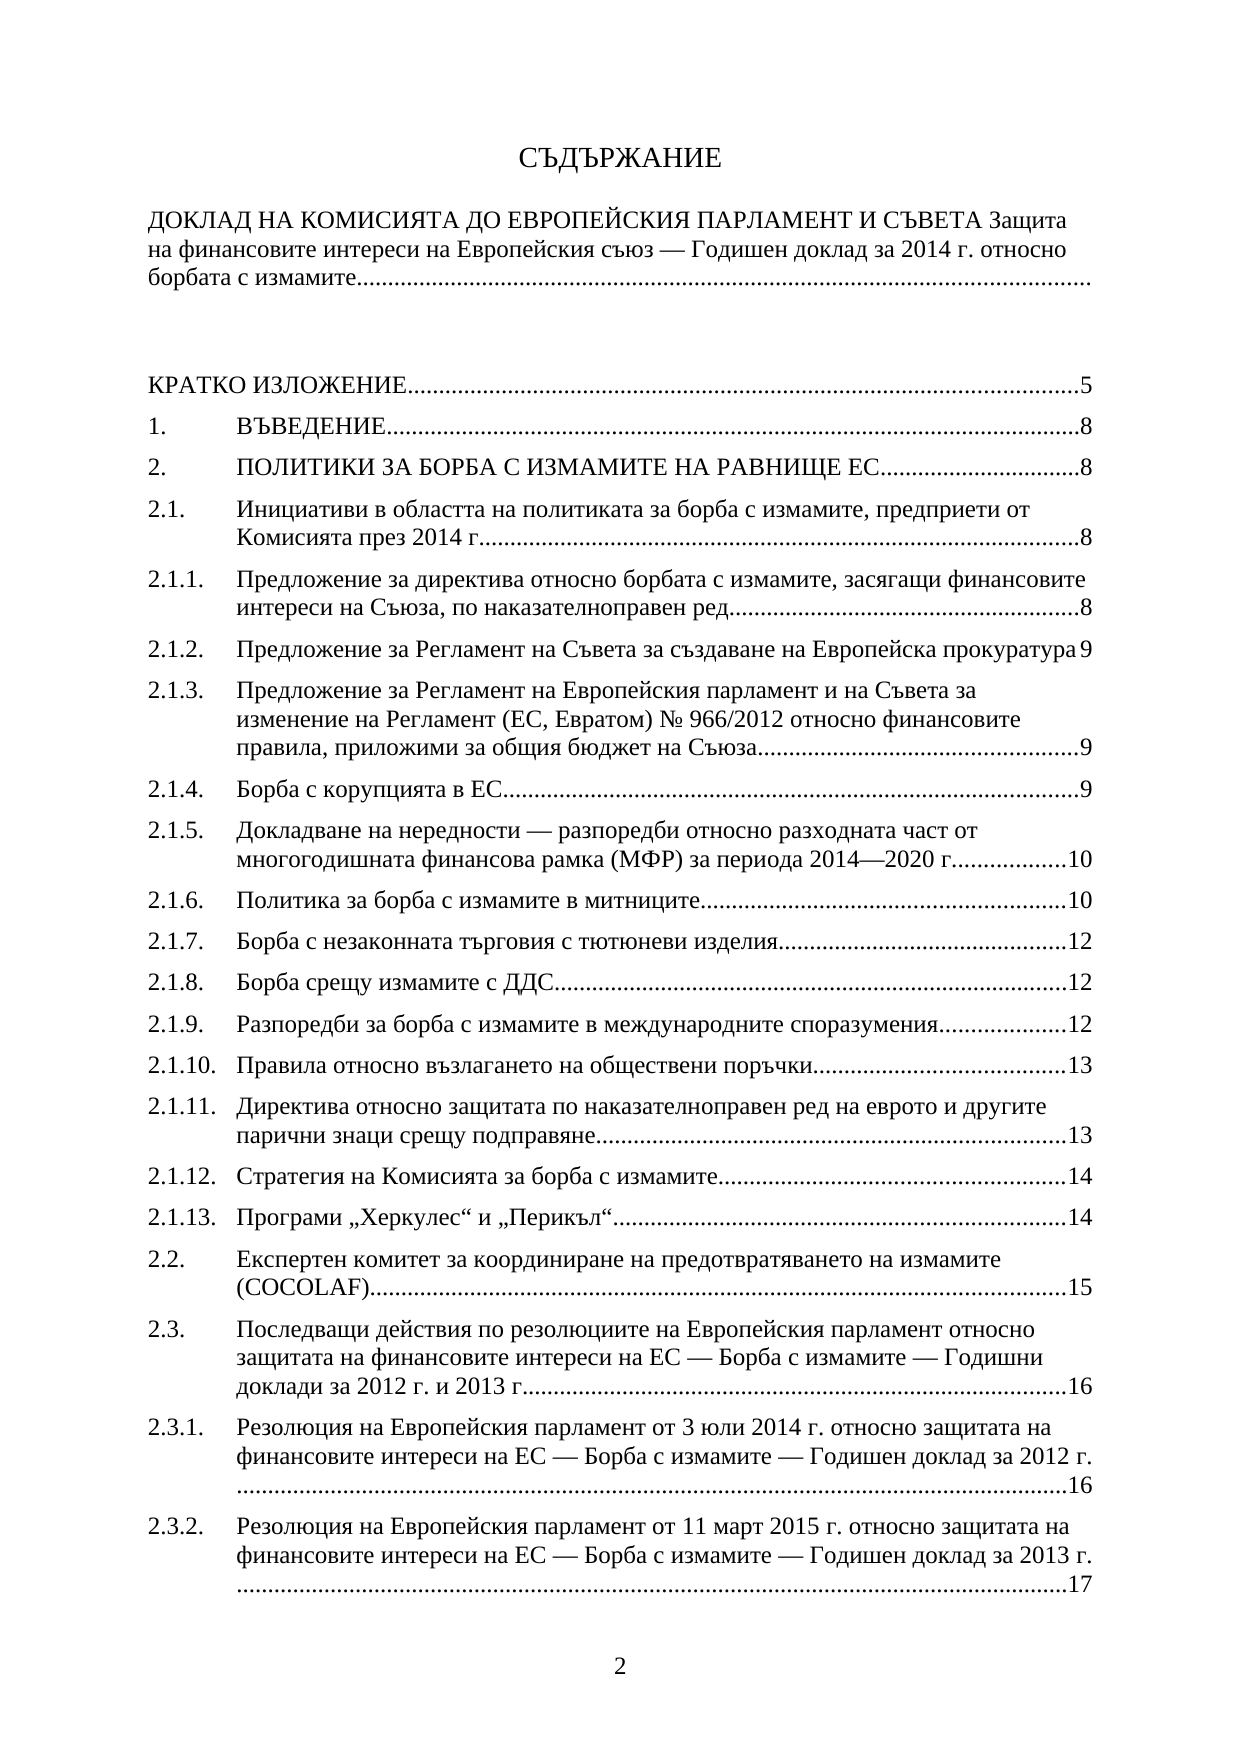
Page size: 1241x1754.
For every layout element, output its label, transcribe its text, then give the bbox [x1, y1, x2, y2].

text 2.1.13. Програми „Херкулес“ и „Перикъл“ 14 [148, 1202, 1093, 1231]
text 2.3.2. Резолюция на Европейския парламент от 11 март 2015 г. относно защитата на финансовите интереси на ЕС — Борба с измамите — Годишен доклад за 2013 г. 17 [148, 1511, 1093, 1597]
subtitle СЪДЪРЖАНИЕ [148, 140, 1093, 174]
text 2.1.4. Борба с корупцията в ЕС 9 [148, 774, 1093, 802]
text 2.1.11. Директива относно защитата по наказателноправен ред на еврото и другите парични знаци срещу подправяне 13 [148, 1091, 1093, 1149]
text 2.1.8. Борба срещу измамите с ДДС 12 [148, 967, 1093, 996]
text 2.2. Експертен комитет за координиране на предотвратяването на измамите (СОСОLAF) 15 [148, 1244, 1093, 1301]
text 2.1. Инициативи в областта на политиката за борба с измамите, предприети от Комисията през 2014 г. 8 [148, 494, 1093, 551]
text КРАТКО ИЗЛОЖЕНИЕ 5 [148, 370, 1093, 399]
text 1. ВЪВЕДЕНИЕ 8 [148, 411, 1093, 440]
text 2.1.1. Предложение за директива относно борбата с измамите, засягащи финансовите интереси на Съюза, по наказателноправен ред 8 [148, 564, 1093, 621]
text 2.3.1. Резолюция на Европейския парламент от 3 юли 2014 г. относно защитата на финансовите интереси на ЕС — Борба с измамите — Годишен доклад за 2012 г. 16 [148, 1412, 1093, 1499]
text 2.1.7. Борба с незаконната търговия с тютюневи изделия 12 [148, 926, 1093, 955]
text 2.3. Последващи действия по резолюциите на Европейския парламент относно защитата на финансовите интереси на ЕС — Борба с измамите — Годишни доклади за 2012 г. и 2013 г. 16 [148, 1314, 1093, 1400]
text 2.1.12. Стратегия на Комисията за борба с измамите 14 [148, 1161, 1093, 1190]
text ДОКЛАД НА КОМИСИЯТА ДО ЕВРОПЕЙСКИЯ ПАРЛАМЕНТ И СЪВЕТА Защита на финансовите интереси на Европейския съюз — Годишен доклад за 2014 г. относно борбата с измамите [148, 205, 1093, 291]
text 2.1.5. Докладване на нередности — разпоредби относно разходната част от многогодишната финансова рамка (МФР) за периода 2014—2020 г. 10 [148, 815, 1093, 872]
text 2.1.9. Разпоредби за борба с измамите в международните споразумения 12 [148, 1009, 1093, 1037]
text 2. ПОЛИТИКИ ЗА БОРБА С ИЗМАМИТЕ НА РАВНИЩЕ ЕС 8 [148, 452, 1093, 481]
text 2.1.10. Правила относно възлагането на обществени поръчки 13 [148, 1050, 1093, 1079]
text 2.1.2. Предложение за Регламент на Съвета за създаване на Европейска прокуратура 9 [148, 634, 1093, 662]
text 2.1.3. Предложение за Регламент на Европейския парламент и на Съвета за изменение на Регламент (ЕС, Евратом) № 966/2012 относно финансовите правила, приложими за общия бюджет на Съюза 9 [148, 675, 1093, 761]
text 2.1.6. Политика за борба с измамите в митниците 10 [148, 885, 1093, 914]
